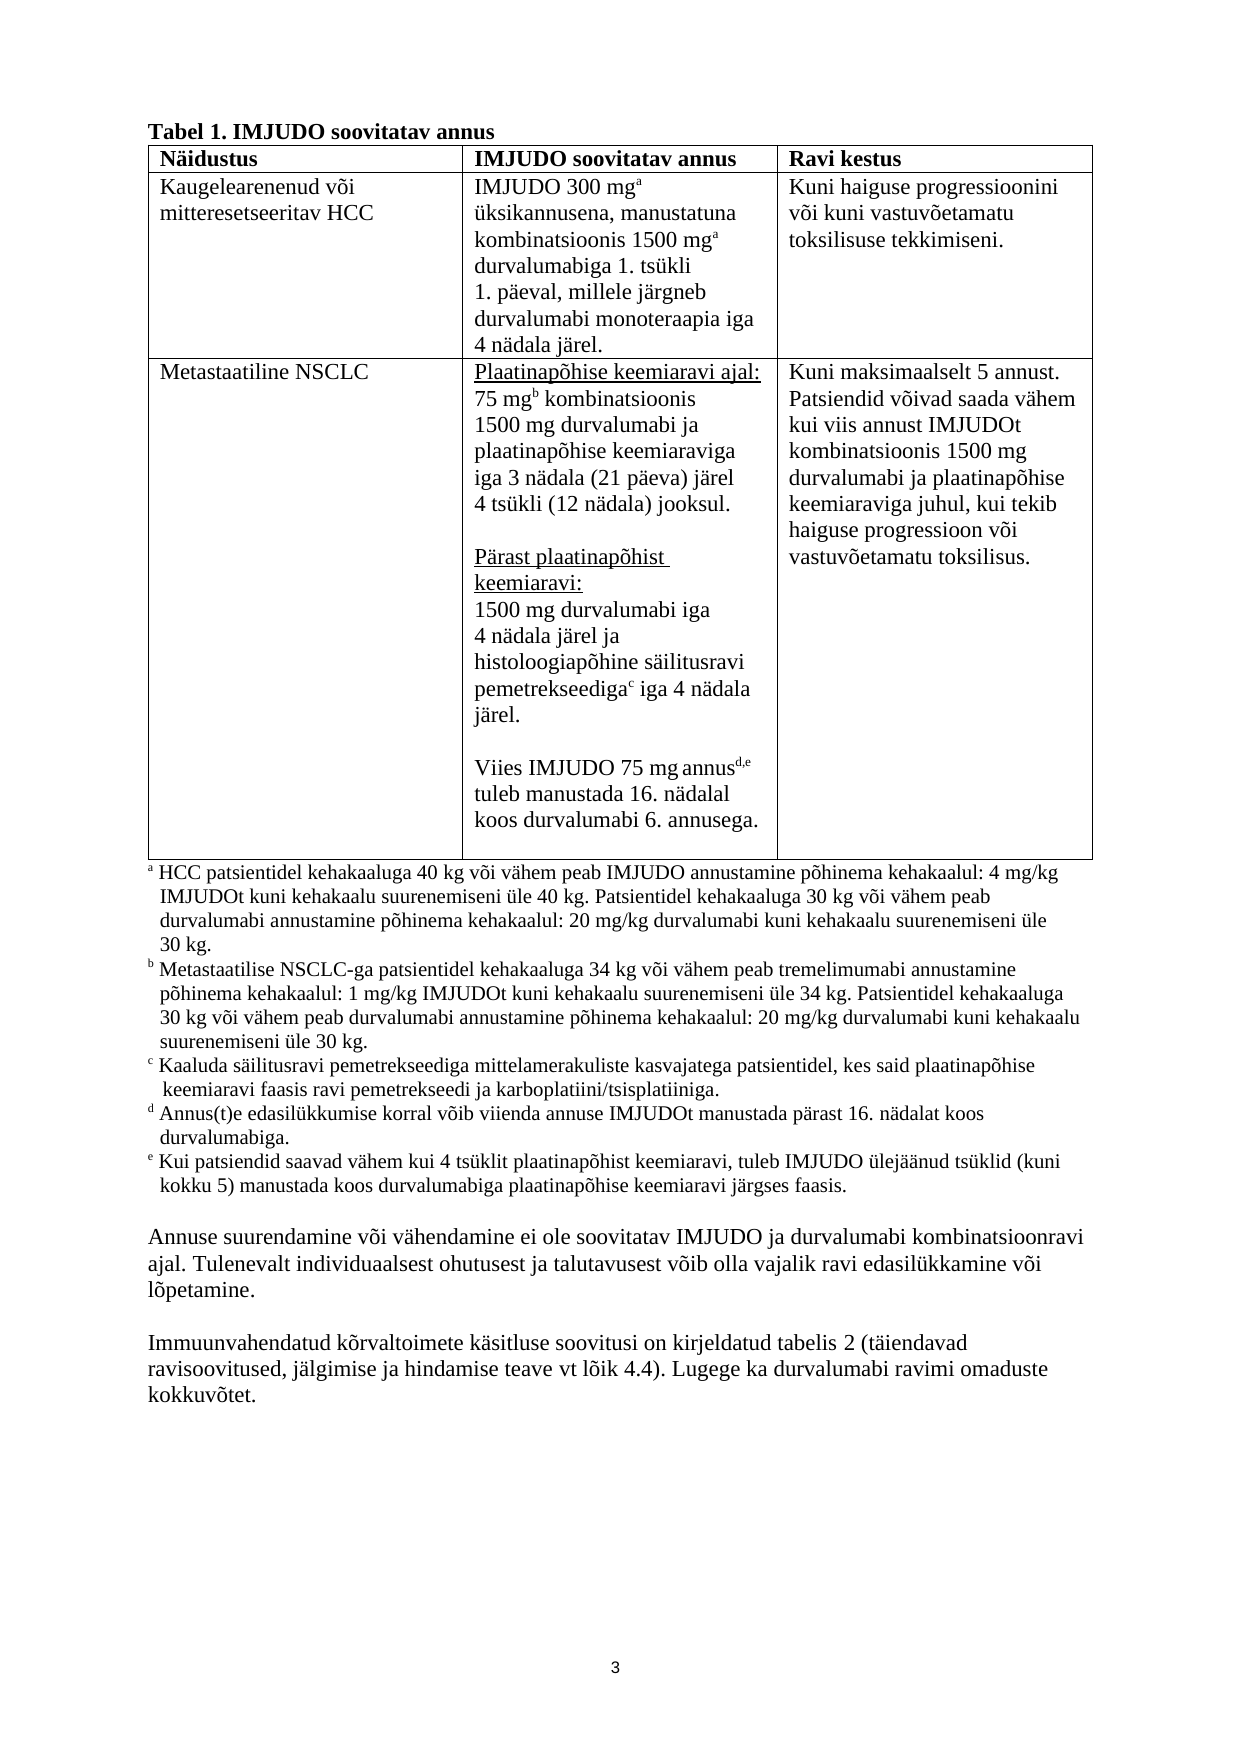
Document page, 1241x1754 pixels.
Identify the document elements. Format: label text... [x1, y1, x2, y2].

text a HCC patsientidel kehakaaluga 40 kg või vähem peab IMJUDO annustamine põhinema kehakaalul: 4 mg/kg IMJUDOt kuni kehakaalu suurenemiseni üle 40 kg. Patsientidel kehakaaluga 30 kg või vähem peab durvalumabi annustamine põhinema kehakaalul: 20 mg/kg durvalumabi kuni kehakaalu suurenemiseni üle 30 kg. [148, 860, 1092, 956]
text Immuunvahendatud kõrvaltoimete käsitluse soovitusi on kirjeldatud tabelis 2 (täiendavad ravisoovitused, jälgimise ja hindamise teave vt lõik 4.4). Lugege ka durvalumabi ravimi omaduste kokkuvõtet. [148, 1329, 1092, 1408]
table_cell Kuni maksimaalselt 5 annust. Patsiendid võivad saada vähem kui viis annust IMJUDOt kombinatsioonis 1500 mg durvalumabi ja plaatinapõhise keemiaraviga juhul, kui tekib haiguse progressioon või vastuvõetamatu toksilisus. [778, 359, 1092, 859]
table_cell Metastaatiline NSCLC [149, 359, 462, 859]
table_header Ravi kestus [778, 146, 1092, 172]
text Annuse suurendamine või vähendamine ei ole soovitatav IMJUDO ja durvalumabi kombinatsioonravi ajal. Tulenevalt individuaalsest ohutusest ja talutavusest võib olla vajalik ravi edasilükkamine või lõpetamine. [148, 1223, 1092, 1302]
text Tabel 1. IMJUDO soovitatav annus [148, 118, 1092, 144]
table_cell Plaatinapõhise keemiaravi ajal: 75 mgb kombinatsioonis 1500 mg durvalumabi ja plaatinapõhise keemiaraviga iga 3 nädala (21 päeva) järel 4 tsükli (12 nädala) jooksul. Pärast plaatinapõhist keemiaravi: 1500 mg durvalumabi iga 4 nädala järel ja histoloogiapõhine säilitusravi pemetrekseedigac iga 4 nädala järel. Viies IMJUDO 75 mg annusd,e tuleb manustada 16. nädalal koos durvalumabi 6. annusega. [463, 359, 777, 859]
table_cell Kuni haiguse progressioonini või kuni vastuvõetamatu toksilisuse tekkimiseni. [778, 173, 1092, 357]
text b Metastaatilise NSCLC-ga patsientidel kehakaaluga 34 kg või vähem peab tremelimumabi annustamine põhinema kehakaalul: 1 mg/kg IMJUDOt kuni kehakaalu suurenemiseni üle 34 kg. Patsientidel kehakaaluga 30 kg või vähem peab durvalumabi annustamine põhinema kehakaalul: 20 mg/kg durvalumabi kuni kehakaalu suurenemiseni üle 30 kg. [148, 956, 1092, 1053]
table_header Näidustus [149, 146, 462, 172]
table_header IMJUDO soovitatav annus [463, 146, 777, 172]
table_cell Kaugelearenenud või mitteresetseeritav HCC [149, 173, 462, 357]
text c Kaaluda säilitusravi pemetrekseediga mittelamerakuliste kasvajatega patsientidel, kes said plaatinapõhise keemiaravi faasis ravi pemetrekseedi ja karboplatiini/tsisplatiiniga. [148, 1053, 1092, 1101]
text d Annus(t)e edasilükkumise korral võib viienda annuse IMJUDOt manustada pärast 16. nädalat koos durvalumabiga. [148, 1101, 1092, 1149]
text e Kui patsiendid saavad vähem kui 4 tsüklit plaatinapõhist keemiaravi, tuleb IMJUDO ülejäänud tsüklid (kuni kokku 5) manustada koos durvalumabiga plaatinapõhise keemiaravi järgses faasis. [148, 1149, 1092, 1197]
table_cell IMJUDO 300 mga üksikannusena, manustatuna kombinatsioonis 1500 mga durvalumabiga 1. tsükli 1. päeval, millele järgneb durvalumabi monoteraapia iga 4 nädala järel. [463, 173, 777, 357]
